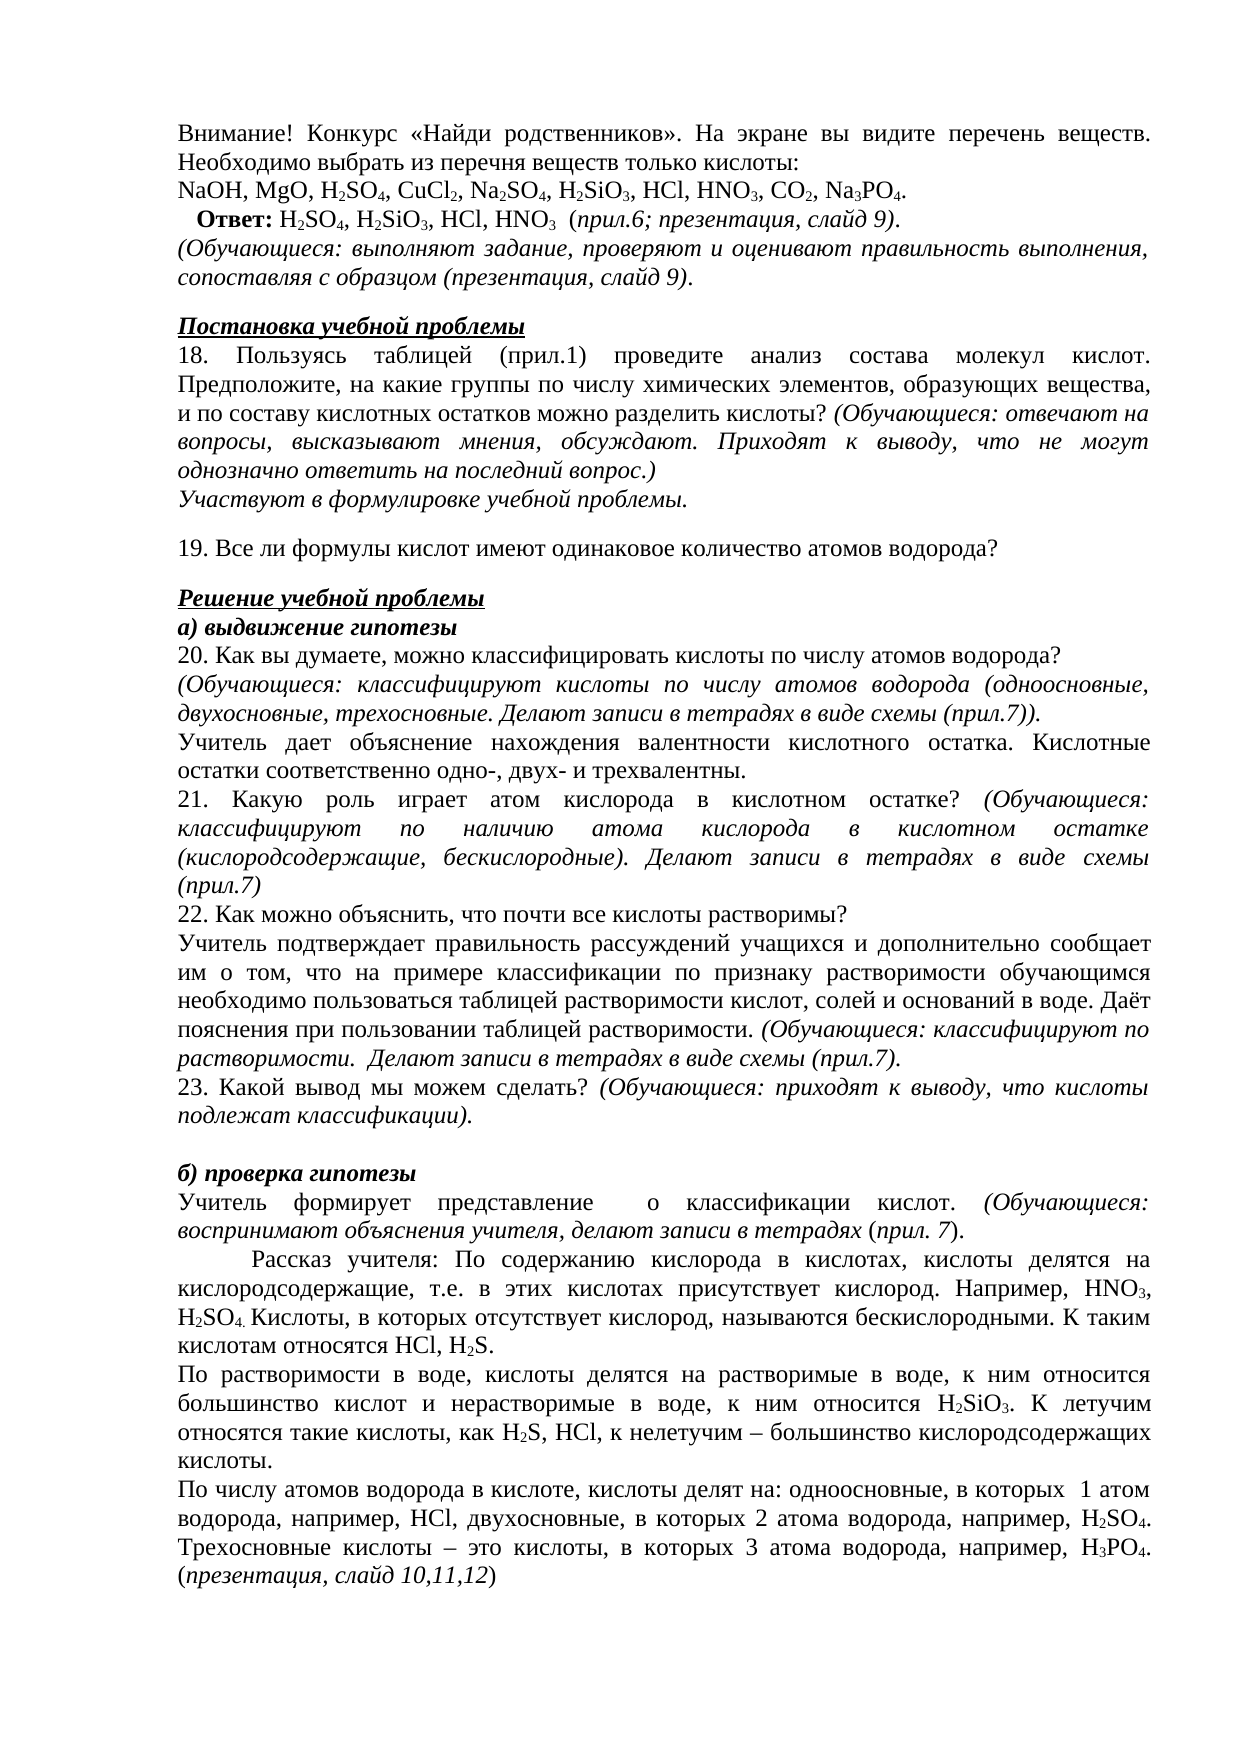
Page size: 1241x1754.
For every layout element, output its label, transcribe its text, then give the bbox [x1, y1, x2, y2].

text 19. Все ли формулы кислот имеют одинаковое количество атомов водорода? [177, 533, 1152, 562]
text Учитель подтверждает правильность рассуждений учащихся и дополнительно сообщает им о том, что на примере классификации по признаку растворимости обучающимся необходимо пользоваться таблицей растворимости кислот, солей и оснований в воде. Даёт пояснения при пользовании таблицей растворимости. (Обучающиеся: классифицируют по растворимости. Делают записи в тетрадях в виде схемы (прил.7). [177, 928, 1152, 1072]
text (Обучающиеся: выполняют задание, проверяют и оценивают правильность выполнения, сопоставляя с образцом (презентация, слайд 9). [177, 233, 1152, 291]
text 23. Какой вывод мы можем сделать? (Обучающиеся: приходят к выводу, что кислоты подлежат классификации). [177, 1072, 1152, 1129]
text Рассказ учителя: По содержанию кислорода в кислотах, кислоты делятся на кислородсодержащие, т.е. в этих кислотах присутствует кислород. Например, HNO3, H2SO4. Кислоты, в которых отсутствует кислород, называются бескислородными. К таким кислотам относятся HCl, H2S. [177, 1244, 1152, 1359]
text 21. Какую роль играет атом кислорода в кислотном остатке? (Обучающиеся: классифицируют по наличию атома кислорода в кислотном остатке (кислородсодержащие, бескислородные). Делают записи в тетрадях в виде схемы (прил.7) [177, 784, 1152, 899]
text NaOH, MgO, H2SO4, CuCl2, Na2SO4, H2SiO3, HCl, HNO3, CO2, Na3PO4. [177, 176, 1152, 204]
text б) проверка гипотезы [177, 1158, 1152, 1187]
text Ответ: H2SO4, H2SiO3, HCl, HNO3 (прил.6; презентация, слайд 9). [177, 204, 1152, 233]
text а) выдвижение гипотезы [177, 612, 1152, 641]
text 20. Как вы думаете, можно классифицировать кислоты по числу атомов водорода? [177, 641, 1152, 669]
text Постановка учебной проблемы [177, 311, 1152, 340]
text Учитель дает объяснение нахождения валентности кислотного остатка. Кислотные остатки соответственно одно-, двух- и трехвалентны. [177, 727, 1152, 784]
text 18. Пользуясь таблицей (прил.1) проведите анализ состава молекул кислот. Предположите, на какие группы по числу химических элементов, образующих вещества, и по составу кислотных остатков можно разделить кислоты? (Обучающиеся: отвечают на вопросы, высказывают мнения, обсуждают. Приходят к выводу, что не могут однозначно ответить на последний вопрос.) [177, 340, 1152, 484]
text По числу атомов водорода в кислоте, кислоты делят на: одноосновные, в которых 1 атом водорода, например, HCl, двухосновные, в которых 2 атома водорода, например, H2SO4. Трехосновные кислоты – это кислоты, в которых 3 атома водорода, например, H3PO4. (презентация, слайд 10,11,12) [177, 1474, 1152, 1589]
text Решение учебной проблемы [177, 583, 1152, 612]
text (Обучающиеся: классифицируют кислоты по числу атомов водорода (одноосновные, двухосновные, трехосновные. Делают записи в тетрадях в виде схемы (прил.7)). [177, 669, 1152, 727]
text Участвуют в формулировке учебной проблемы. [177, 484, 1152, 513]
text По растворимости в воде, кислоты делятся на растворимые в воде, к ним относится большинство кислот и нерастворимые в воде, к ним относится H2SiO3. К летучим относятся такие кислоты, как H2S, HCl, к нелетучим – большинство кислородсодержащих кислоты. [177, 1359, 1152, 1474]
text Внимание! Конкурс «Найди родственников». На экране вы видите перечень веществ. Необходимо выбрать из перечня веществ только кислоты: [177, 118, 1152, 176]
text Учитель формирует представление о классификации кислот. (Обучающиеся: воспринимают объяснения учителя, делают записи в тетрадях (прил. 7). [177, 1187, 1152, 1244]
text 22. Как можно объяснить, что почти все кислоты растворимы? [177, 899, 1152, 928]
